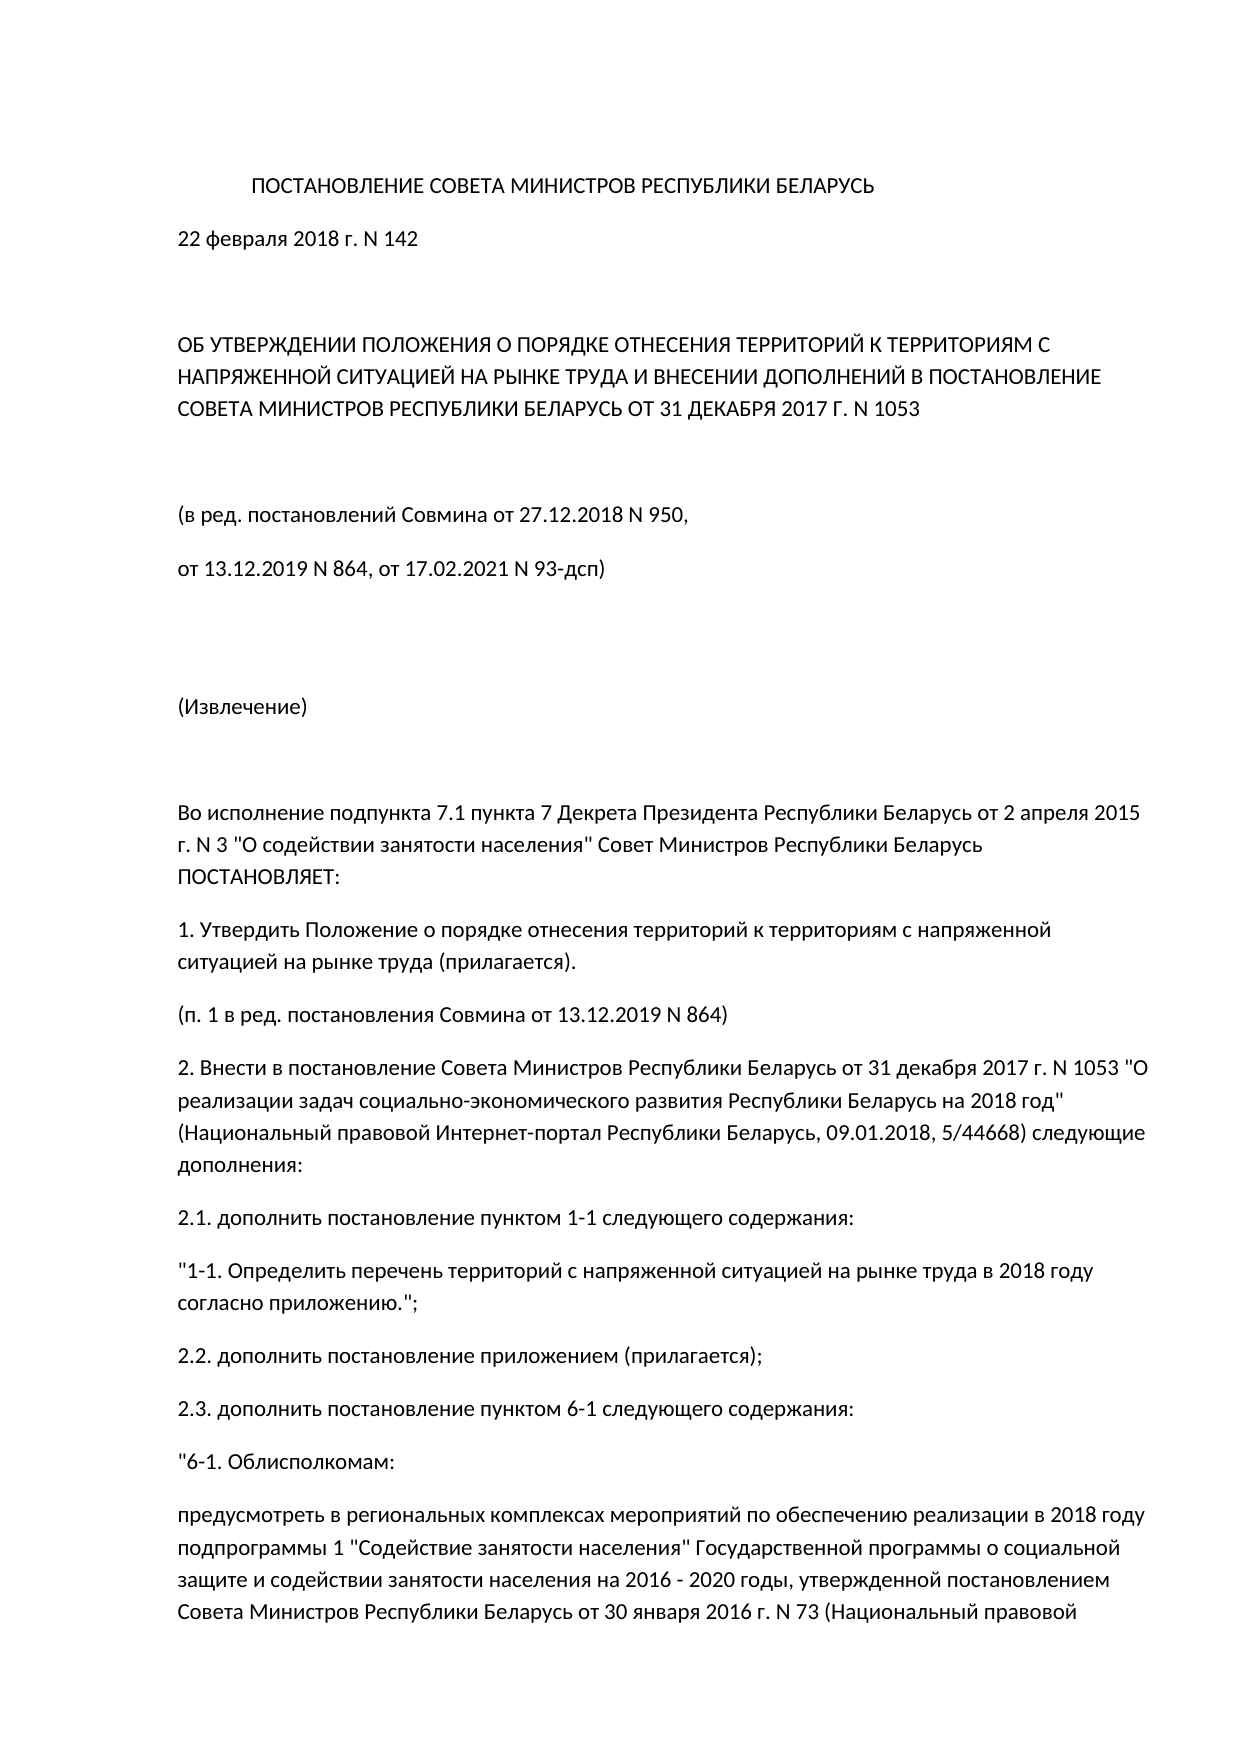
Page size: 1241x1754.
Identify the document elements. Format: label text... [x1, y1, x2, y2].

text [177, 1500, 1152, 1625]
text 2.3. дополнить постановление пунктом 6-1 следующего содержания: [177, 1394, 1152, 1422]
text Во исполнение подпункта 7.1 пункта 7 Декрета Президента Республики Беларусь от 2 апреля 2015 г. N 3 "О содействии занятости населения" Совет Министров Республики Беларусь ПОСТАНОВЛЯЕТ: [177, 798, 1152, 890]
text 2.2. дополнить постановление приложением (прилагается); [177, 1341, 1152, 1369]
text "6-1. Облисполкомам: [177, 1447, 1152, 1475]
text ПОСТАНОВЛЕНИЕ СОВЕТА МИНИСТРОВ РЕСПУБЛИКИ БЕЛАРУСЬ [177, 171, 1152, 199]
text (Извлечение) [177, 692, 1152, 720]
text (в ред. постановлений Совмина от 27.12.2018 N 950, [177, 501, 1152, 529]
text "1-1. Определить перечень территорий с напряженной ситуацией на рынке труда в 2018 году согласно приложению."; [177, 1256, 1152, 1316]
text 22 февраля 2018 г. N 142 [177, 224, 1152, 252]
text 1. Утвердить Положение о порядке отнесения территорий к территориям с напряженной ситуацией на рынке труда (прилагается). [177, 915, 1152, 976]
text ОБ УТВЕРЖДЕНИИ ПОЛОЖЕНИЯ О ПОРЯДКЕ ОТНЕСЕНИЯ ТЕРРИТОРИЙ К ТЕРРИТОРИЯМ С НАПРЯЖЕННОЙ СИТУАЦИЕЙ НА РЫНКЕ ТРУДА И ВНЕСЕНИИ ДОПОЛНЕНИЙ В ПОСТАНОВЛЕНИЕ СОВЕТА МИНИСТРОВ РЕСПУБЛИКИ БЕЛАРУСЬ ОТ 31 ДЕКАБРЯ 2017 Г. N 1053 [177, 330, 1152, 423]
text 2.1. дополнить постановление пунктом 1-1 следующего содержания: [177, 1203, 1152, 1231]
text 2. Внести в постановление Совета Министров Республики Беларусь от 31 декабря 2017 г. N 1053 "О реализации задач социально-экономического развития Республики Беларусь на 2018 год" (Национальный правовой Интернет-портал Республики Беларусь, 09.01.2018, 5/44668) следующие дополнения: [177, 1053, 1152, 1178]
text (п. 1 в ред. постановления Совмина от 13.12.2019 N 864) [177, 1001, 1152, 1028]
text от 13.12.2019 N 864, от 17.02.2021 N 93-дсп) [177, 554, 1152, 614]
